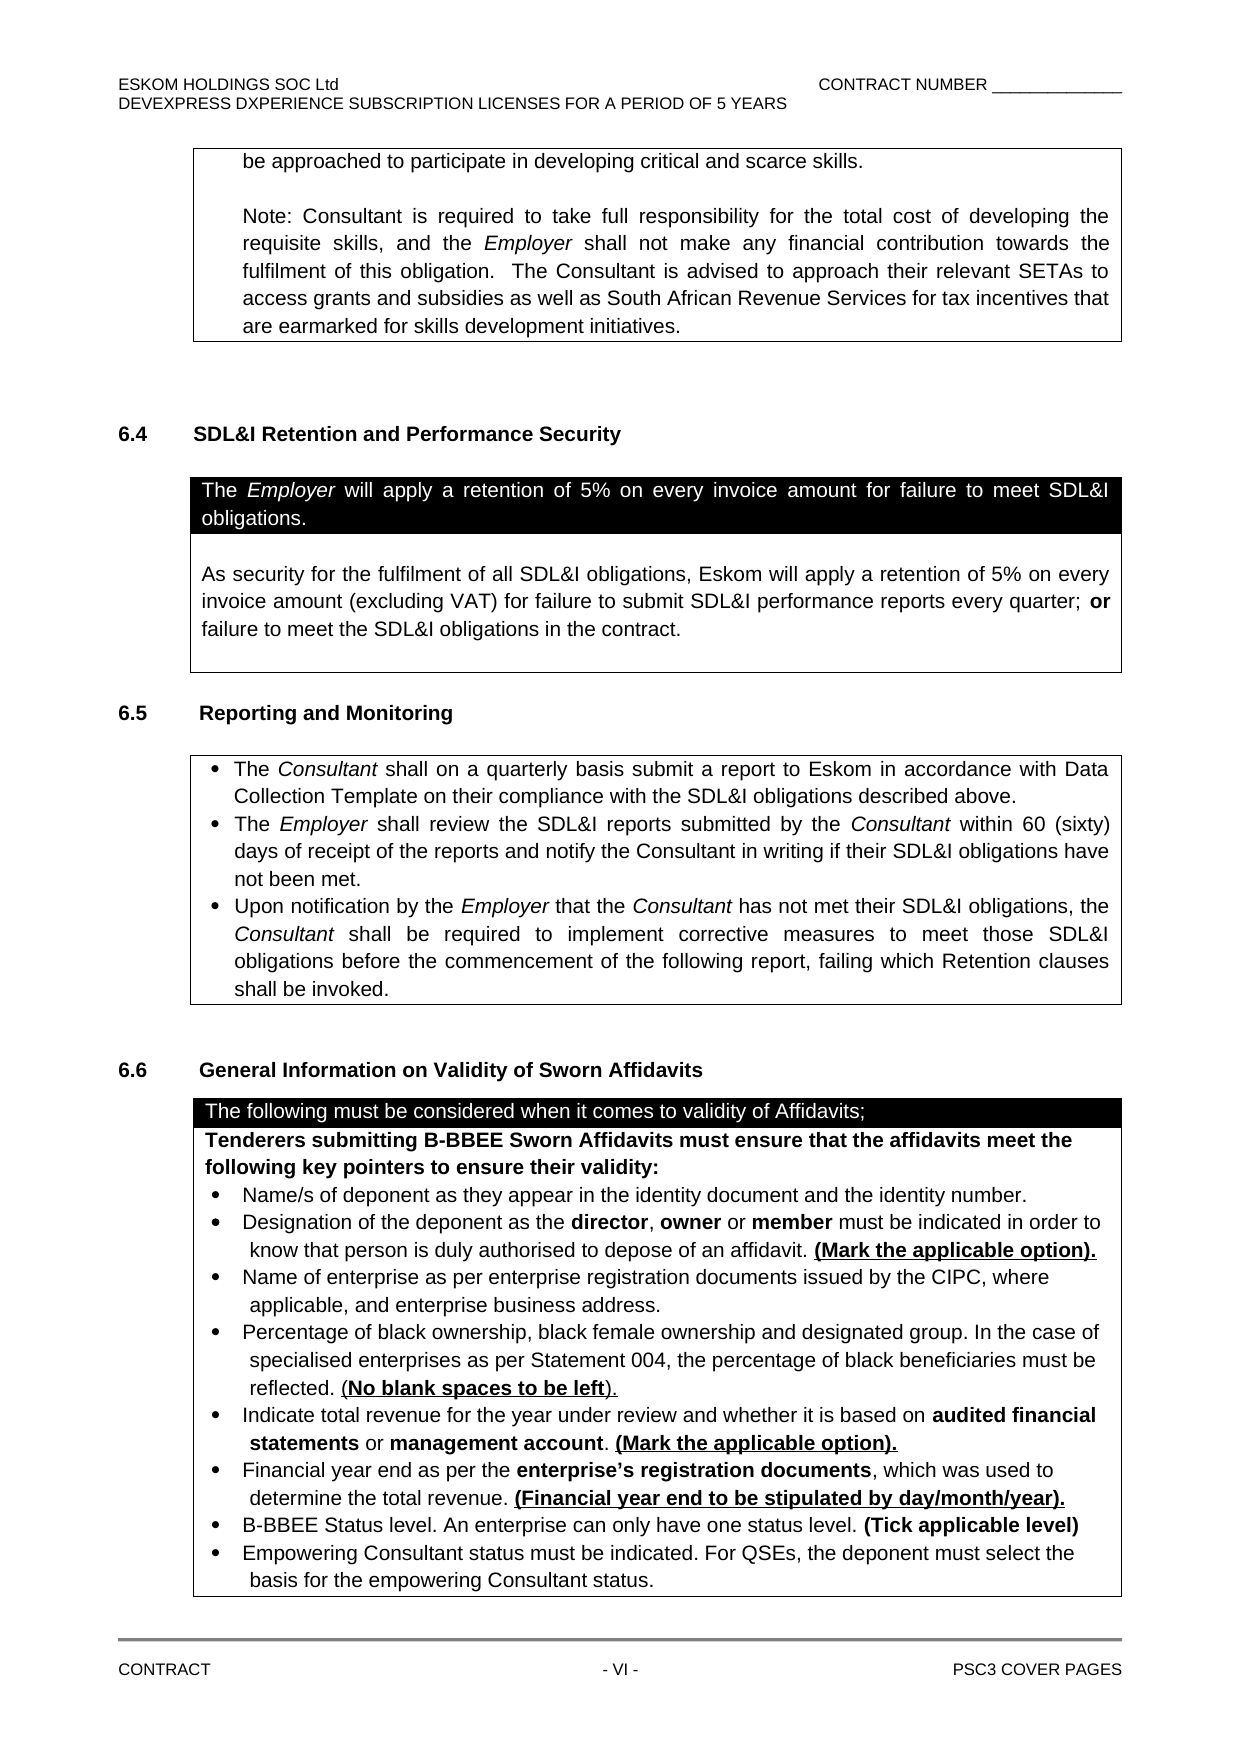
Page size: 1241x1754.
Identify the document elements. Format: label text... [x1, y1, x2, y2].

table_header The Consultant shall on a quarterly basis submit a report to Eskom in accordance with Data Collection Template on their compliance with the SDL&I obligations described above. The Employer shall review the SDL&I reports submitted by the Consultant within 60 (sixty) days of receipt of the reports and notify the Consultant in writing if their SDL&I obligations have not been met. Upon notification by the Employer that the Consultant has not met their SDL&I obligations, the Consultant shall be required to implement corrective measures to meet those SDL&I obligations before the commencement of the following report, failing which Retention clauses shall be invoked. [191, 756, 1121, 1004]
text 6.6 General Information on Validity of Sworn Affidavits [118, 1058, 1122, 1082]
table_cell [194, 1128, 1121, 1596]
text 6.5 Reporting and Monitoring [118, 700, 1122, 724]
table_header The following must be considered when it comes to validity of Affidavits; [194, 1099, 1121, 1126]
text 6.4 SDL&I Retention and Performance Security [118, 422, 1122, 446]
table_cell As security for the fulfilment of all SDL&I obligations, Eskom will apply a retention of 5% on every invoice amount (excluding VAT) for failure to submit SDL&I performance reports every quarter; or failure to meet the SDL&I obligations in the contract. [191, 534, 1121, 672]
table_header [194, 149, 1121, 341]
table_header The Employer will apply a retention of 5% on every invoice amount for failure to meet SDL&I obligations. [191, 478, 1121, 533]
